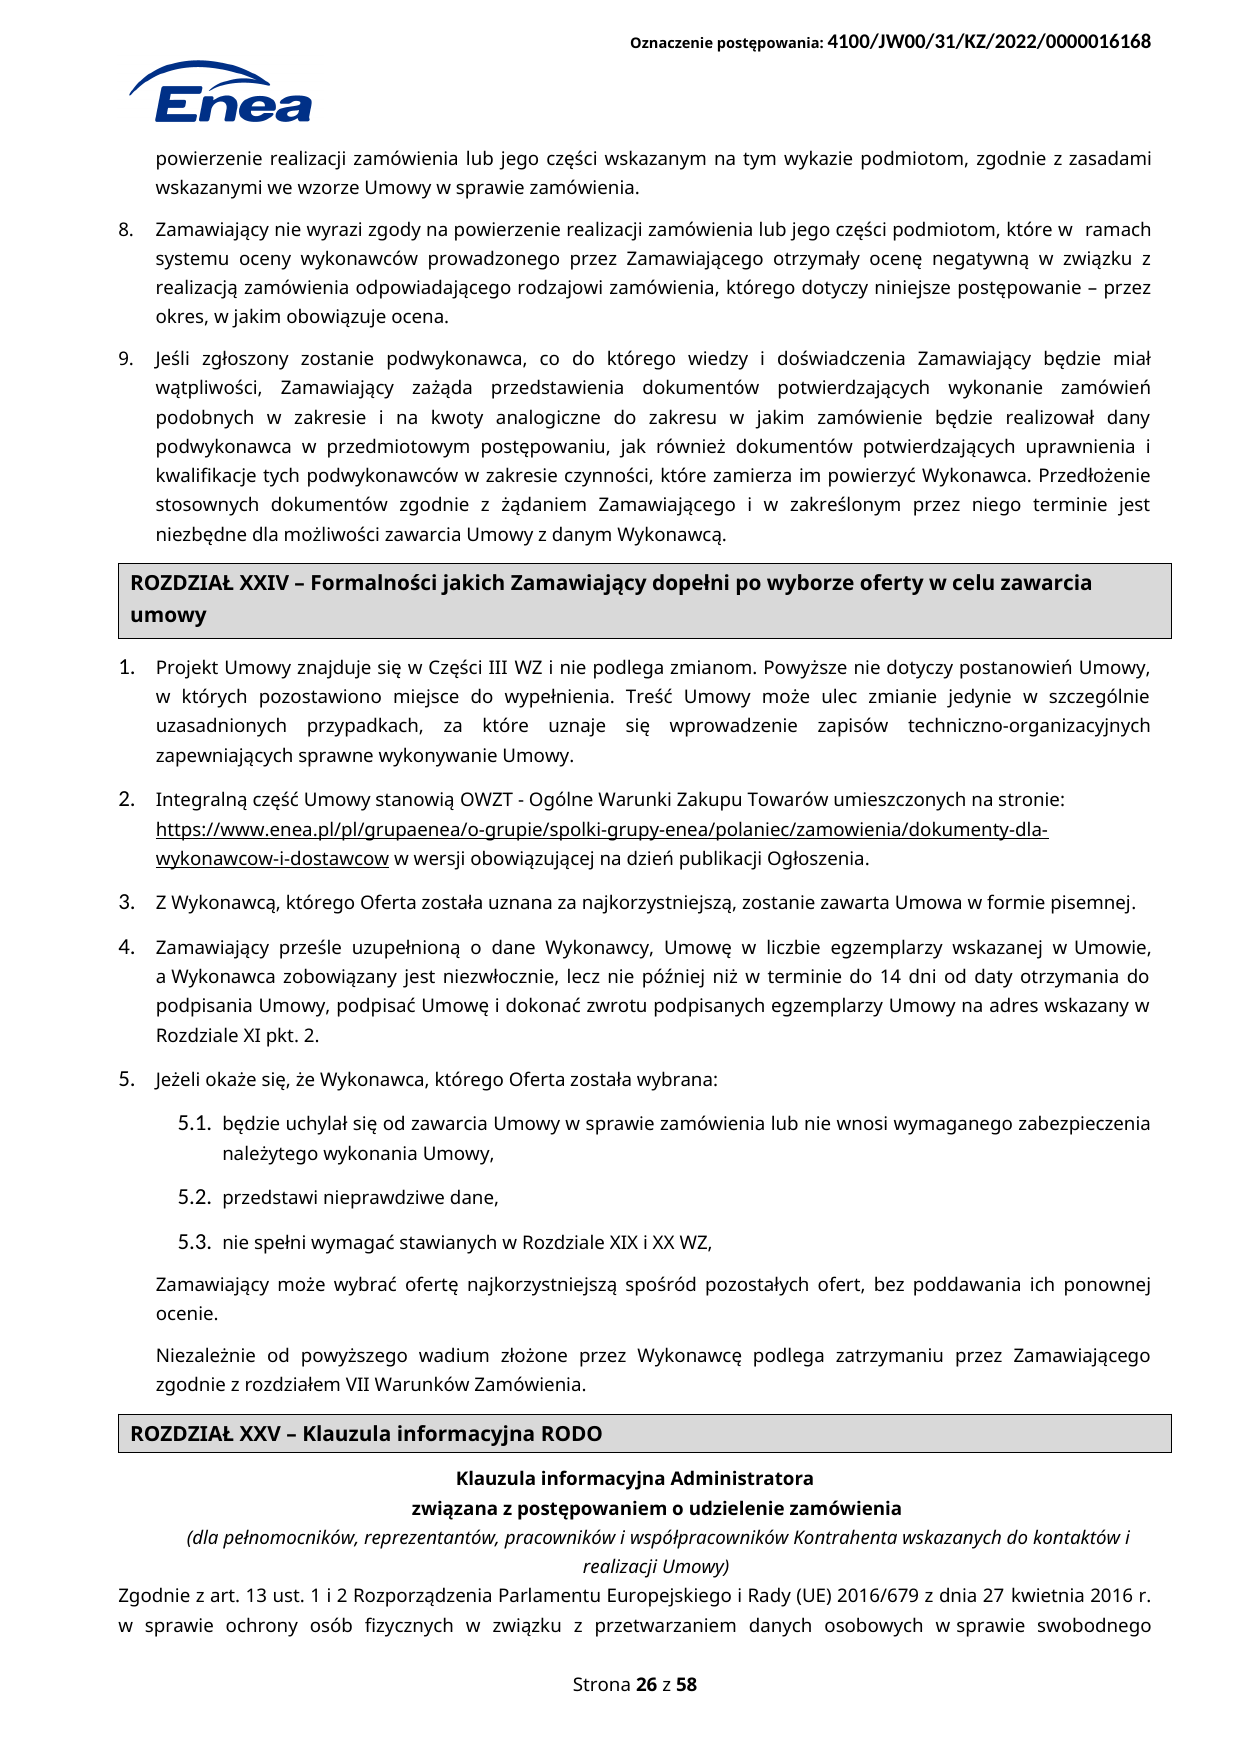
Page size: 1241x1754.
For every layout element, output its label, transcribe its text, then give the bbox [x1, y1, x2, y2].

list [118, 145, 1152, 199]
table_header ROZDZIAŁ XXV – Klauzula informacyjna RODO [119, 1415, 1171, 1452]
list Jeżeli okaże się, że Wykonawca, którego Oferta została wybrana: [118, 1064, 1152, 1092]
picture [117, 50, 324, 124]
list Jeśli zgłoszony zostanie podwykonawca, co do którego wiedzy i doświadczenia Zamawiający będzie miał wątpliwości, Zamawiający zażąda przedstawienia dokumentów potwierdzających wykonanie zamówień podobnych w zakresie i na kwoty analogiczne do zakresu w jakim zamówienie będzie realizował dany podwykonawca w przedmiotowym postępowaniu, jak również dokumentów potwierdzających uprawnienia i kwalifikacje tych podwykonawców w zakresie czynności, które zamierza im powierzyć Wykonawca. Przedłożenie stosownych dokumentów zgodnie z żądaniem Zamawiającego i w zakreślonym przez niego terminie jest niezbędne dla możliwości zawarcia Umowy z danym Wykonawcą. [118, 345, 1152, 547]
list Projekt Umowy znajduje się w Części III WZ i nie podlega zmianom. Powyższe nie dotyczy postanowień Umowy, w których pozostawiono miejsce do wypełnienia. Treść Umowy może ulec zmianie jedynie w szczególnie uzasadnionych przypadkach, za które uznaje się wprowadzenie zapisów techniczno-organizacyjnych zapewniających sprawne wykonywanie Umowy. [118, 652, 1152, 768]
list https://www.enea.pl/pl/grupaenea/o-grupie/spolki-grupy-enea/polaniec/zamowienia/dokumenty-dla-wykonawcow-i-dostawcow w wersji obowiązującej na dzień publikacji Ogłoszenia. [156, 816, 1152, 871]
list Zamawiający nie wyrazi zgody na powierzenie realizacji zamówienia lub jego części podmiotom, które w ramach systemu oceny wykonawców prowadzonego przez Zamawiającego otrzymały ocenę negatywną w związku z realizacją zamówienia odpowiadającego rodzajowi zamówienia, którego dotyczy niniejsze postępowanie – przez okres, w jakim obowiązuje ocena. [118, 216, 1152, 329]
list Zamawiający prześle uzupełnioną o dane Wykonawcy, Umowę w liczbie egzemplarzy wskazanej w Umowie, a Wykonawca zobowiązany jest niezwłocznie, lecz nie później niż w terminie do 14 dni od daty otrzymania do podpisania Umowy, podpisać Umowę i dokonać zwrotu podpisanych egzemplarzy Umowy na adres wskazany w Rozdziale XI pkt. 2. [118, 932, 1152, 1048]
text związana z postępowaniem o udzielenie zamówienia [162, 1495, 1152, 1521]
list Integralną część Umowy stanowią umieszczonych na stronie: [118, 784, 1152, 812]
list Niezależnie od powyższego wadium złożone przez Wykonawcę podlega zatrzymaniu przez Zamawiającego zgodnie z rozdziałem VII Warunków Zamówienia. [156, 1342, 1152, 1397]
table_header ROZDZIAŁ XXIV – Formalności jakich Zamawiający dopełni po wyborze oferty w celu zawarcia umowy [119, 564, 1171, 638]
list Zamawiający może wybrać ofertę najkorzystniejszą spośród pozostałych ofert, bez poddawania ich ponownej ocenie. [156, 1271, 1152, 1326]
text Klauzula informacyjna Administratora [118, 1466, 1152, 1491]
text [118, 1583, 1152, 1638]
list nie spełni wymagać stawianych w Rozdziale XIX i XX WZ, [177, 1227, 1152, 1255]
list Z Wykonawcą, którego Oferta została uznana za najkorzystniejszą, zostanie zawarta Umowa w formie pisemnej. [118, 887, 1152, 915]
list przedstawi nieprawdziwe dane, [177, 1182, 1152, 1210]
list będzie uchylał się od zawarcia Umowy w sprawie zamówienia lub nie wnosi wymaganego zabezpieczenia należytego wykonania Umowy, [177, 1108, 1152, 1166]
text (dla pełnomocników, reprezentantów, pracowników i współpracowników Kontrahenta wskazanych do kontaktów i realizacji Umowy) [162, 1524, 1152, 1579]
